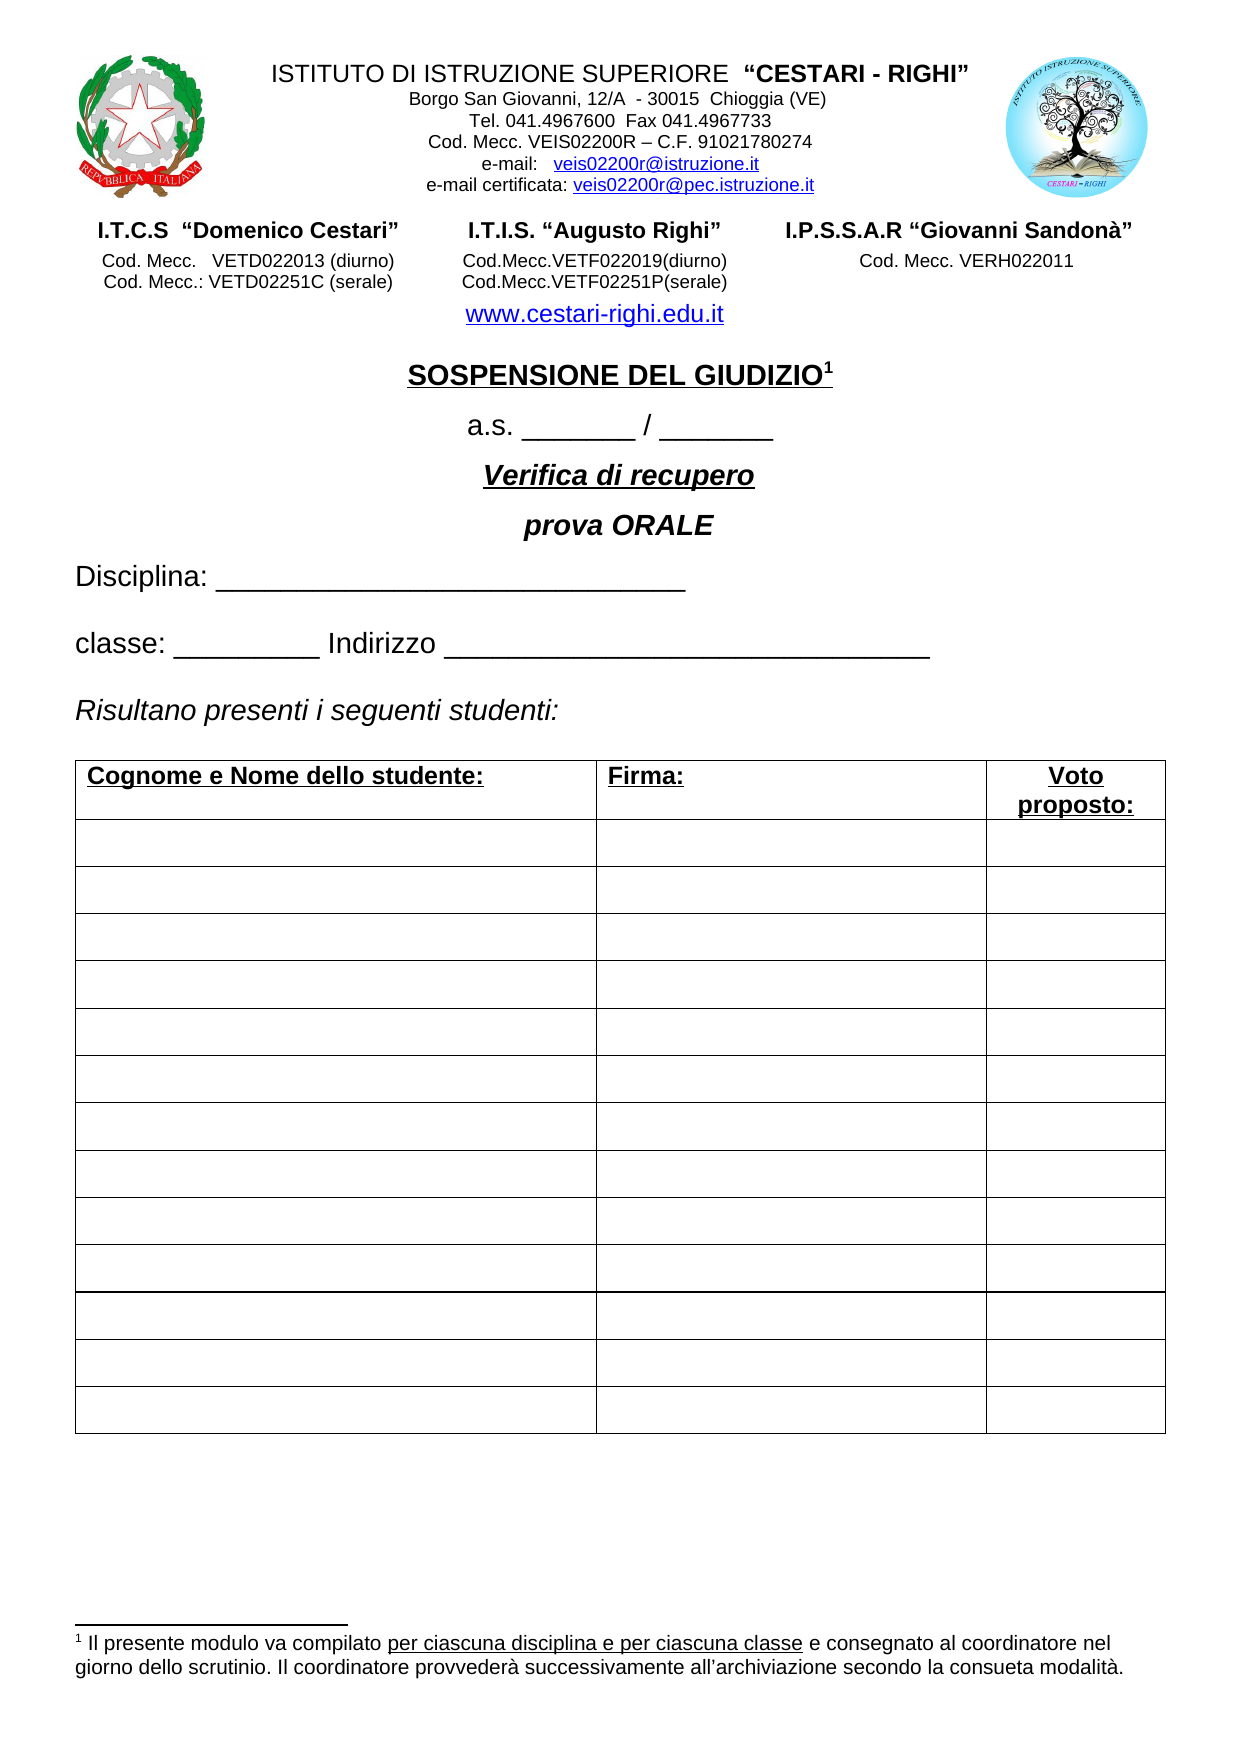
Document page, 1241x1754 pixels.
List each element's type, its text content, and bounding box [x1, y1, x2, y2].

table_cell [597, 1198, 986, 1244]
picture [76, 55, 205, 198]
table_cell [76, 867, 596, 913]
text a.s. _______ / _______ [75, 408, 1165, 441]
table_cell [987, 1387, 1165, 1433]
table_cell [987, 1198, 1165, 1244]
table_cell [76, 1151, 596, 1197]
table_cell [76, 1056, 596, 1102]
table_header Cognome e Nome dello studente: [76, 761, 596, 818]
text Verifica di recupero [75, 458, 1165, 492]
table_cell [987, 1103, 1165, 1149]
table_cell [987, 1056, 1165, 1102]
table_cell [597, 820, 986, 866]
table_cell [76, 1387, 596, 1433]
text SOSPENSIONE DEL GIUDIZIO [75, 357, 1165, 391]
table_cell [76, 1103, 596, 1149]
table_cell [597, 961, 986, 1008]
table_cell [76, 820, 596, 866]
text classe: _________ Indirizzo ______________________________ [75, 626, 1210, 659]
table_cell [76, 1198, 596, 1244]
table_cell [987, 1340, 1165, 1386]
table_cell [76, 914, 596, 960]
table_cell [987, 867, 1165, 913]
table_cell [597, 914, 986, 960]
table_cell [76, 1340, 596, 1386]
picture [1004, 57, 1149, 198]
text prova ORALE [75, 508, 1165, 542]
table_cell [597, 1056, 986, 1102]
table_cell [987, 1293, 1165, 1339]
table_cell [76, 961, 596, 1008]
table_cell [987, 820, 1165, 866]
table_cell [597, 1151, 986, 1197]
table_cell [76, 1293, 596, 1339]
table_cell [597, 1103, 986, 1149]
table_cell [987, 961, 1165, 1008]
table_cell [76, 1245, 596, 1291]
table_cell [597, 1009, 986, 1055]
table_cell [597, 867, 986, 913]
table_cell [597, 1245, 986, 1291]
table_cell [987, 1151, 1165, 1197]
table_cell [987, 1009, 1165, 1055]
table_header Firma: [597, 761, 986, 818]
table_header Voto proposto: [987, 761, 1165, 818]
table_cell [76, 1009, 596, 1055]
text Disciplina: _____________________________ [75, 559, 1210, 592]
table_cell [987, 914, 1165, 960]
table_cell [987, 1245, 1165, 1291]
text Risultano presenti i seguenti studenti: [75, 693, 1210, 726]
table_cell [597, 1340, 986, 1386]
table_cell [597, 1387, 986, 1433]
table_cell [597, 1293, 986, 1339]
